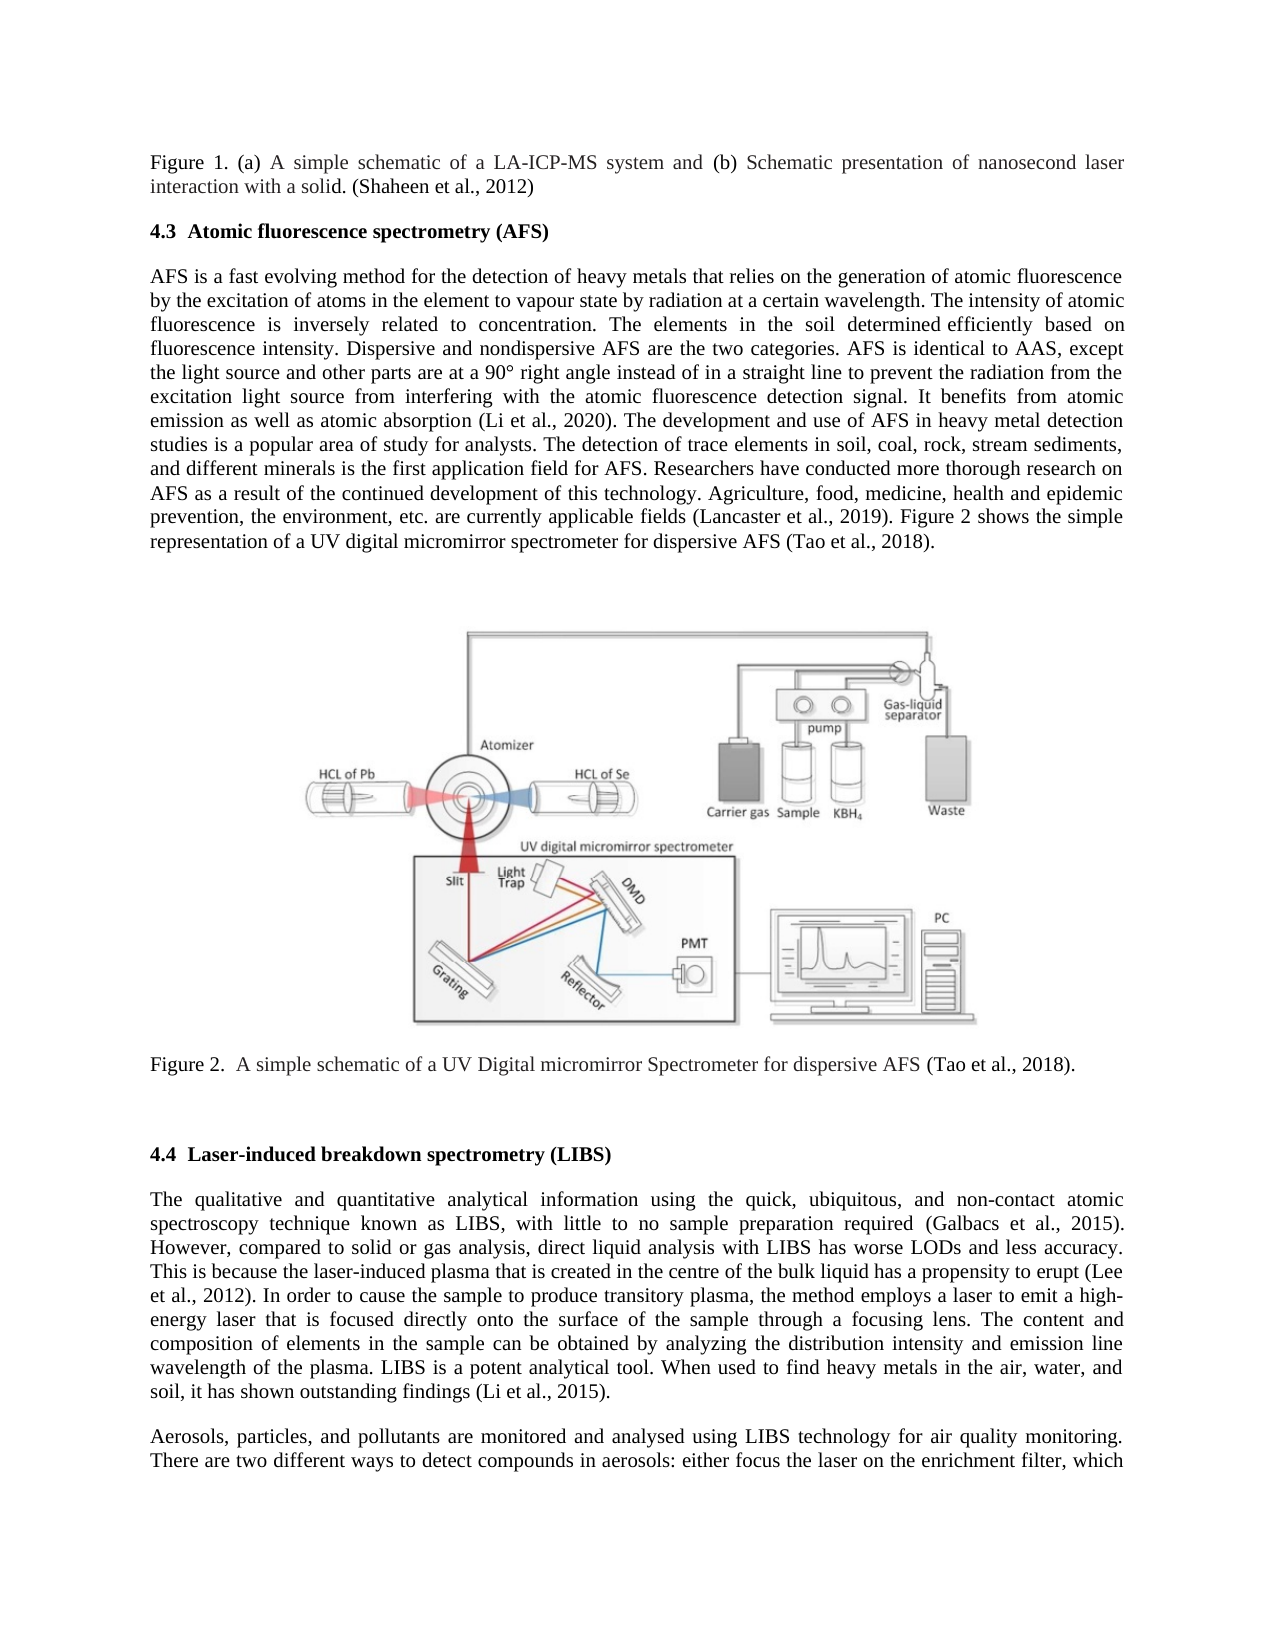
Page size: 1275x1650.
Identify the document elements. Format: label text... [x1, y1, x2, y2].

text Figure 1. (a) A simple schematic of a LA-ICP-MS system and (b) Schematic presentation of nanosecond laser interaction with a solid. (Shaheen et al., 2012) [150, 150, 1125, 198]
list Laser-induced breakdown spectrometry (LIBS) [150, 1142, 1125, 1166]
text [150, 1424, 1125, 1472]
text AFS is a fast evolving method for the detection of heavy metals that relies on the generation of atomic fluorescence by the excitation of atoms in the element to vapour state by radiation at a certain wavelength. The intensity of atomic fluorescence is inversely related to concentration. The elements in the soil determined efficiently based on fluorescence intensity. Dispersive and nondispersive AFS are the two categories. AFS is identical to AAS, except the light source and other parts are at a 90° right angle instead of in a straight line to prevent the radiation from the excitation light source from interfering with the atomic fluorescence detection signal. It benefits from atomic emission as well as atomic absorption (Li et al., 2020). The development and use of AFS in heavy metal detection studies is a popular area of study for analysts. The detection of trace elements in soil, coal, rock, stream sediments, and different minerals is the first application field for AFS. Researchers have conducted more thorough research on AFS as a result of the continued development of this technology. Agriculture, food, medicine, health and epidemic prevention, the environment, etc. are currently applicable fields (Lancaster et al., 2019). Figure 2 shows the simple representation of a UV digital micromirror spectrometer for dispersive AFS (Tao et al., 2018). [150, 264, 1125, 553]
picture [292, 618, 983, 1032]
text The qualitative and quantitative analytical information using the quick, ubiquitous, and non-contact atomic spectroscopy technique known as LIBS, with little to no sample preparation required (Galbacs et al., 2015). However, compared to solid or gas analysis, direct liquid analysis with LIBS has worse LODs and less accuracy. This is because the laser-induced plasma that is created in the centre of the bulk liquid has a propensity to erupt (Lee et al., 2012). In order to cause the sample to produce transitory plasma, the method employs a laser to emit a high-energy laser that is focused directly onto the surface of the sample through a focusing lens. The content and composition of elements in the sample can be obtained by analyzing the distribution intensity and emission line wavelength of the plasma. LIBS is a potent analytical tool. When used to find heavy metals in the air, water, and soil, it has shown outstanding findings (Li et al., 2015). [150, 1187, 1125, 1403]
text Figure 2. A simple schematic of a UV Digital micromirror Spectrometer for dispersive AFS (Tao et al., 2018). [150, 1052, 1125, 1076]
list Atomic fluorescence spectrometry (AFS) [150, 219, 1125, 243]
